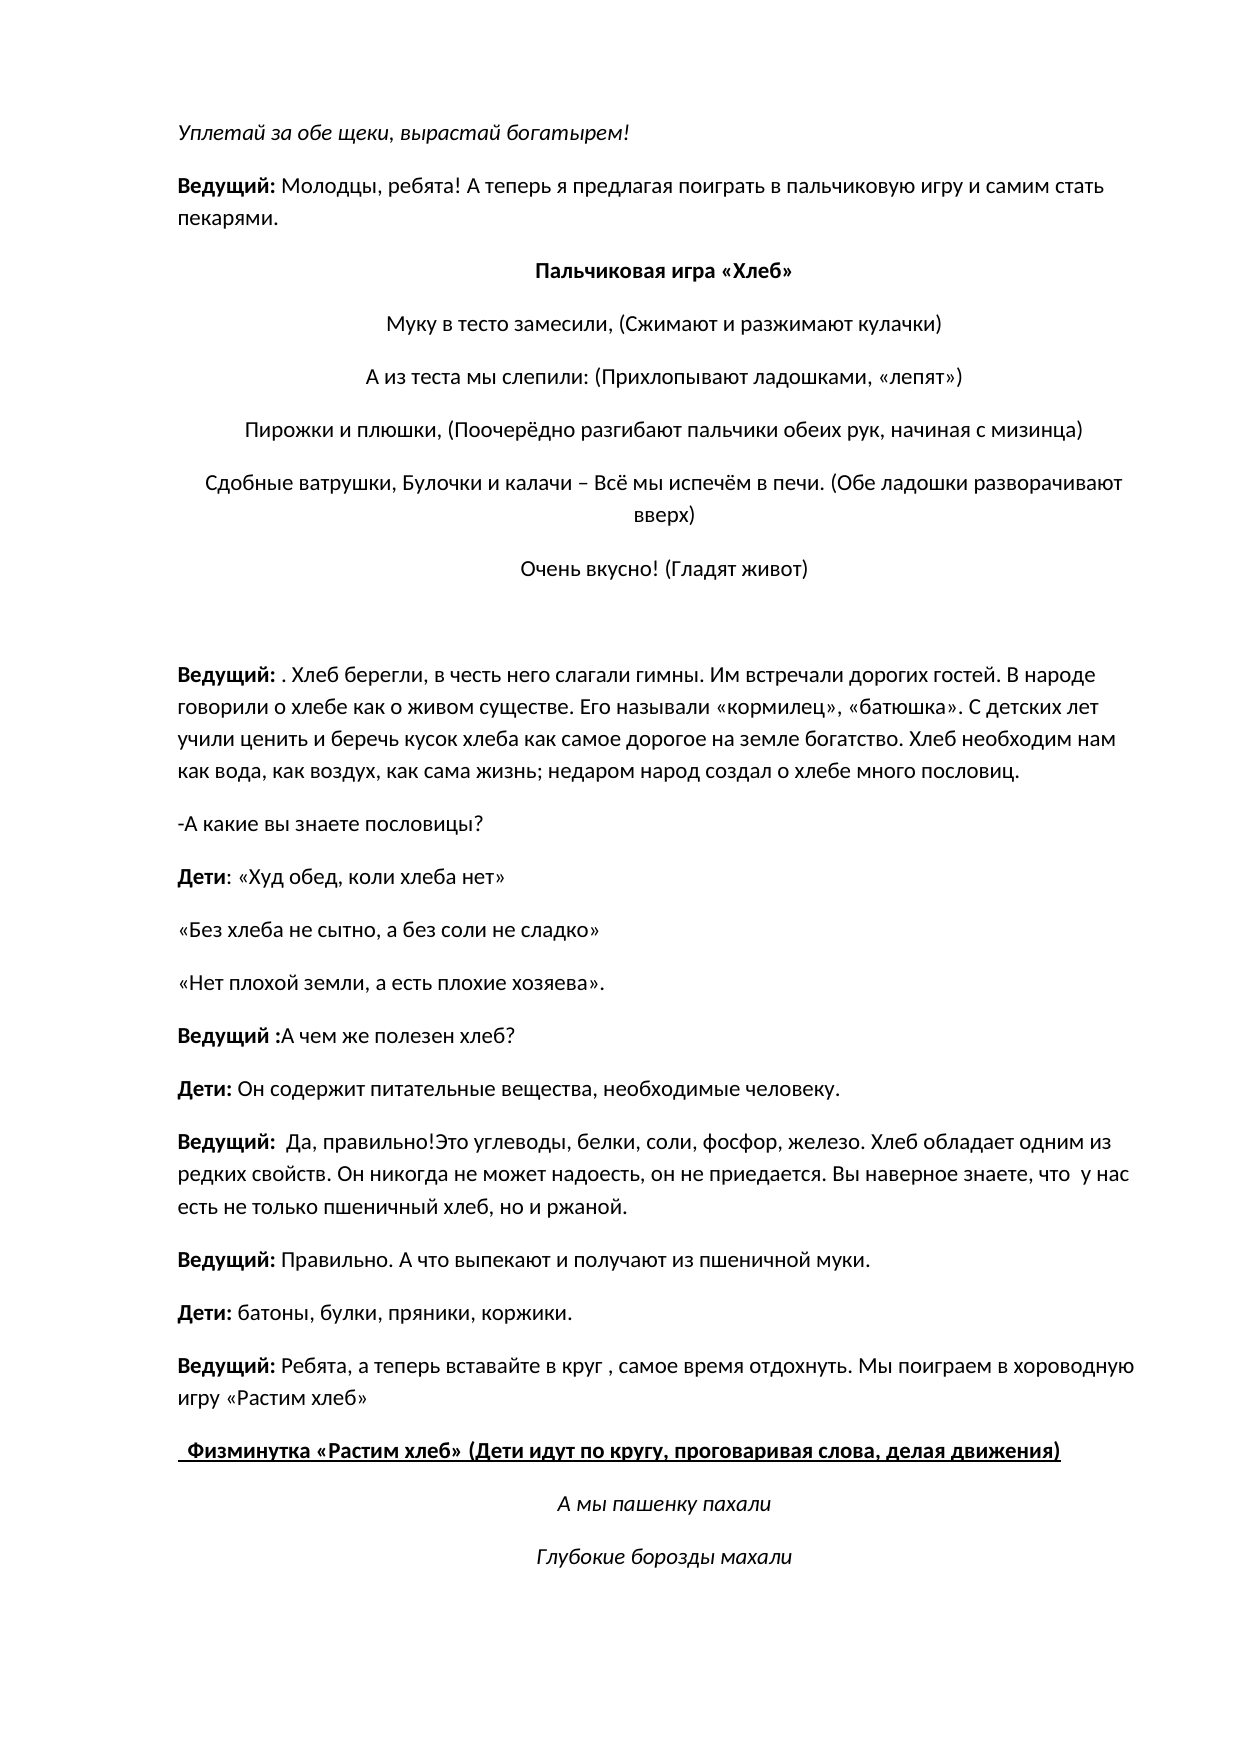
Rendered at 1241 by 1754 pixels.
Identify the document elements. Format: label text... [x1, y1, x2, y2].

text Пальчиковая игра «Хлеб» [177, 256, 1152, 284]
text Ведущий: . Хлеб берегли, в честь него слагали гимны. Им встречали дорогих гостей. В народе говорили о хлебе как о живом существе. Его называли «кормилец», «батюшка». С детских лет учили ценить и беречь кусок хлеба как самое дорогое на земле богатство. Хлеб необходим нам как вода, как воздух, как сама жизнь; недаром народ создал о хлебе много пословиц. [177, 660, 1152, 784]
text Дети: Он содержит питательные вещества, необходимые человеку. [177, 1074, 1152, 1102]
text «Нет плохой земли, а есть плохие хозяева». [177, 968, 1152, 996]
text Ведущий: Молодцы, ребята! А теперь я предлагая поиграть в пальчиковую игру и самим стать пекарями. [177, 171, 1152, 231]
text Сдобные ватрушки, Булочки и калачи – Всё мы испечём в печи. (Обе ладошки разворачивают вверх) [177, 468, 1152, 529]
text Ведущий: Правильно. А что выпекают и получают из пшеничной муки. [177, 1245, 1152, 1273]
text Уплетай за обе щеки, вырастай богатырем! [177, 118, 1152, 146]
text -А какие вы знаете пословицы? [177, 809, 1152, 837]
text «Без хлеба не сытно, а без соли не сладко» [177, 915, 1152, 943]
text Ведущий: Да, правильно!Это углеводы, белки, соли, фосфор, железо. Хлеб обладает одним из редких свойств. Он никогда не может надоесть, он не приедается. Вы наверное знаете, что у нас есть не только пшеничный хлеб, но и ржаной. [177, 1127, 1152, 1220]
text Физминутка «Растим хлеб» (Дети идут по кругу, проговаривая слова, делая движения) [177, 1436, 1152, 1464]
text Очень вкусно! (Гладят живот) [177, 554, 1152, 582]
text Дети: батоны, булки, пряники, коржики. [177, 1298, 1152, 1326]
text Глубокие борозды махали [177, 1542, 1152, 1570]
text А из теста мы слепили: (Прихлопывают ладошками, «лепят») [177, 362, 1152, 390]
text Дети: «Худ обед, коли хлеба нет» [177, 862, 1152, 890]
text Пирожки и плюшки, (Поочерёдно разгибают пальчики обеих рук, начиная с мизинца) [177, 415, 1152, 443]
text А мы пашенку пахали [177, 1489, 1152, 1517]
text Ведущий: Ребята, а теперь вставайте в круг , самое время отдохнуть. Мы поиграем в хороводную игру «Растим хлеб» [177, 1351, 1152, 1411]
text Ведущий :А чем же полезен хлеб? [177, 1021, 1152, 1049]
text Муку в тесто замесили, (Сжимают и разжимают кулачки) [177, 309, 1152, 337]
